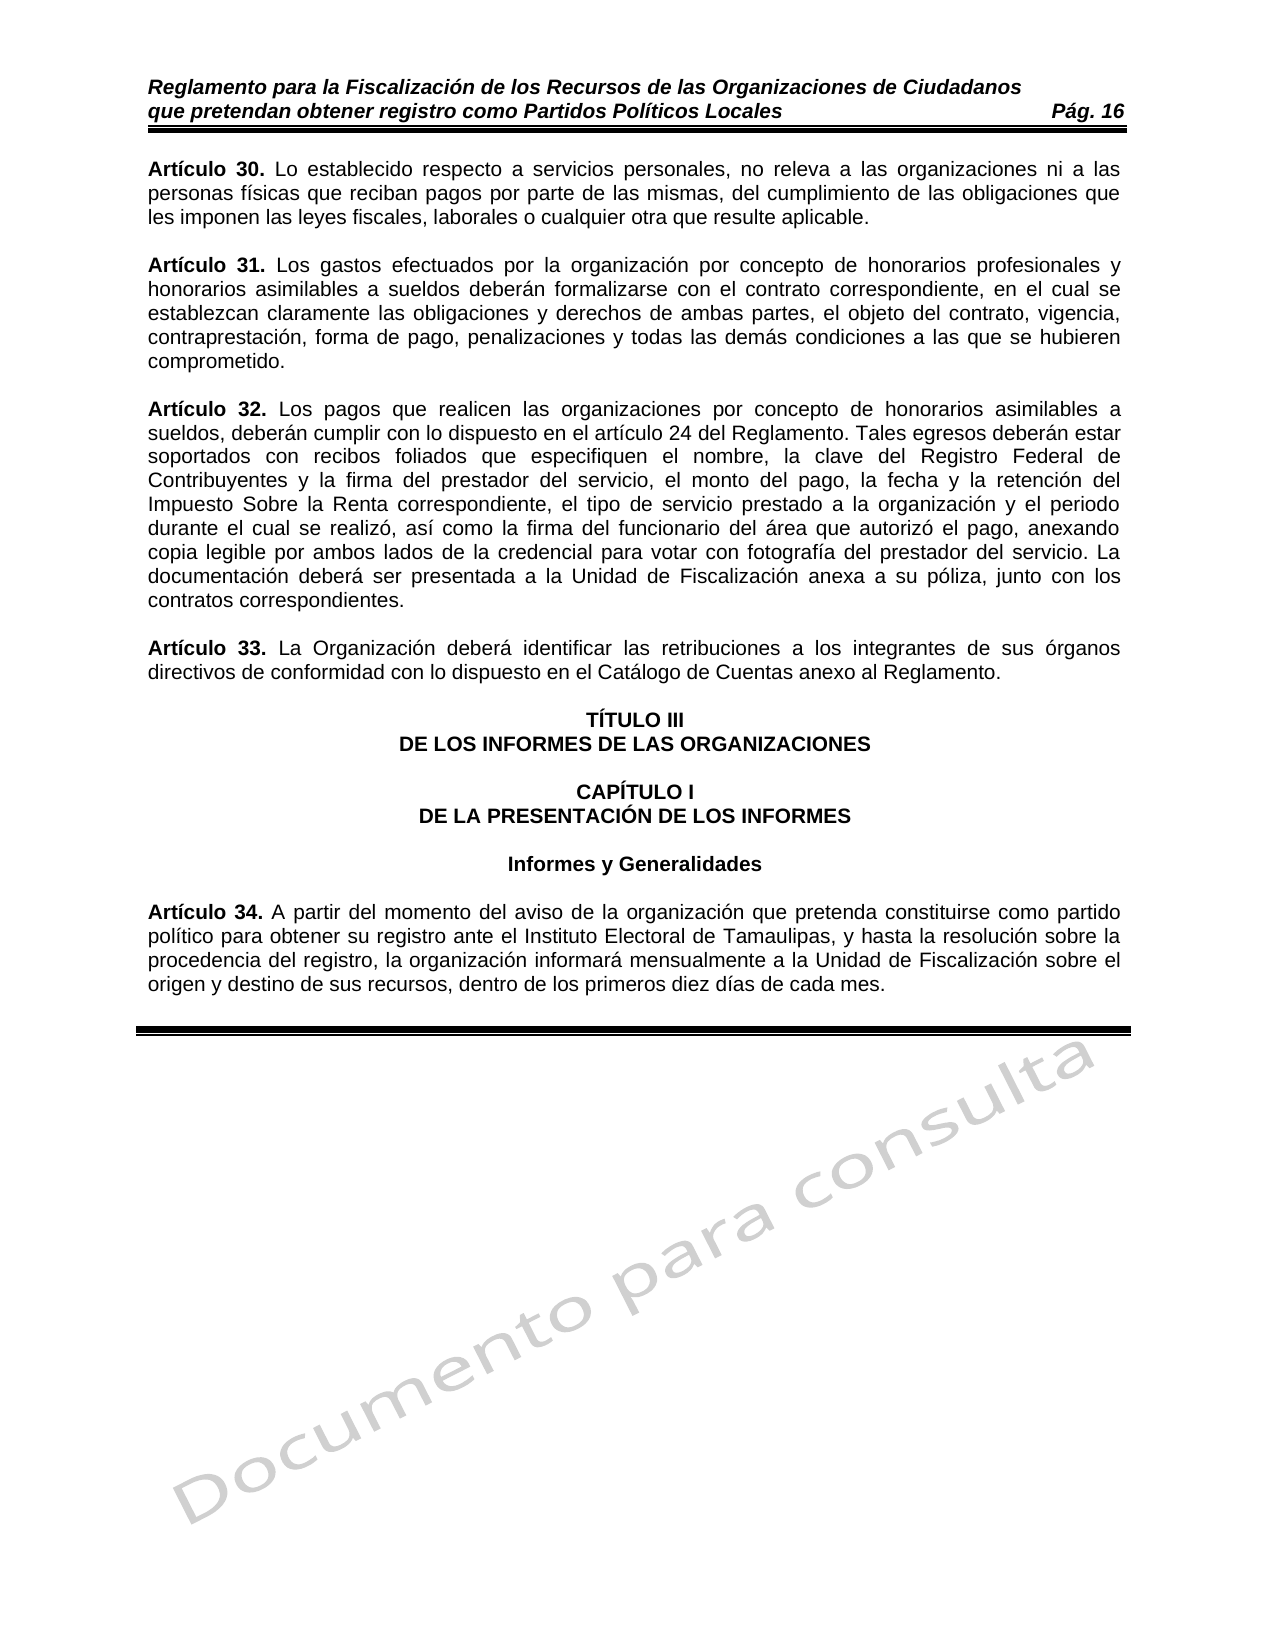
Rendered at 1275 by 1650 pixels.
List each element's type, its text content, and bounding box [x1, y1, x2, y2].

text Informes y Generalidades [148, 852, 1122, 876]
text Artículo 31. Los gastos efectuados por la organización por concepto de honorarios profesionales y honorarios asimilables a sueldos deberán formalizarse con el contrato correspondiente, en el cual se establezcan claramente las obligaciones y derechos de ambas partes, el objeto del contrato, vigencia, contraprestación, forma de pago, penalizaciones y todas las demás condiciones a las que se hubieren comprometido. [148, 253, 1122, 372]
text DE LOS INFORMES DE LAS ORGANIZACIONES [148, 732, 1122, 756]
text Artículo 32. Los pagos que realicen las organizaciones por concepto de honorarios asimilables a sueldos, deberán cumplir con lo dispuesto en el artículo 24 del Reglamento. Tales egresos deberán estar soportados con recibos foliados que especifiquen el nombre, la clave del Registro Federal de Contribuyentes y la firma del prestador del servicio, el monto del pago, la fecha y la retención del Impuesto Sobre la Renta correspondiente, el tipo de servicio prestado a la organización y el periodo durante el cual se realizó, así como la firma del funcionario del área que autorizó el pago, anexando copia legible por ambos lados de la credencial para votar con fotografía del prestador del servicio. La documentación deberá ser presentada a la Unidad de Fiscalización anexa a su póliza, junto con los contratos correspondientes. [148, 396, 1122, 612]
text DE LA PRESENTACIÓN DE LOS INFORMES [148, 804, 1122, 828]
text TÍTULO III [148, 708, 1122, 732]
text Artículo 33. La Organización deberá identificar las retribuciones a los integrantes de sus órganos directivos de conformidad con lo dispuesto en el Catálogo de Cuentas anexo al Reglamento. [148, 636, 1122, 684]
text CAPÍTULO I [148, 780, 1122, 804]
text Artículo 34. A partir del momento del aviso de la organización que pretenda constituirse como partido político para obtener su registro ante el Instituto Electoral de Tamaulipas, y hasta la resolución sobre la procedencia del registro, la organización informará mensualmente a la Unidad de Fiscalización sobre el origen y destino de sus recursos, dentro de los primeros diez días de cada mes. [148, 899, 1122, 995]
text Artículo 30. Lo establecido respecto a servicios personales, no releva a las organizaciones ni a las personas físicas que reciban pagos por parte de las mismas, del cumplimiento de las obligaciones que les imponen las leyes fiscales, laborales o cualquier otra que resulte aplicable. [148, 157, 1122, 229]
